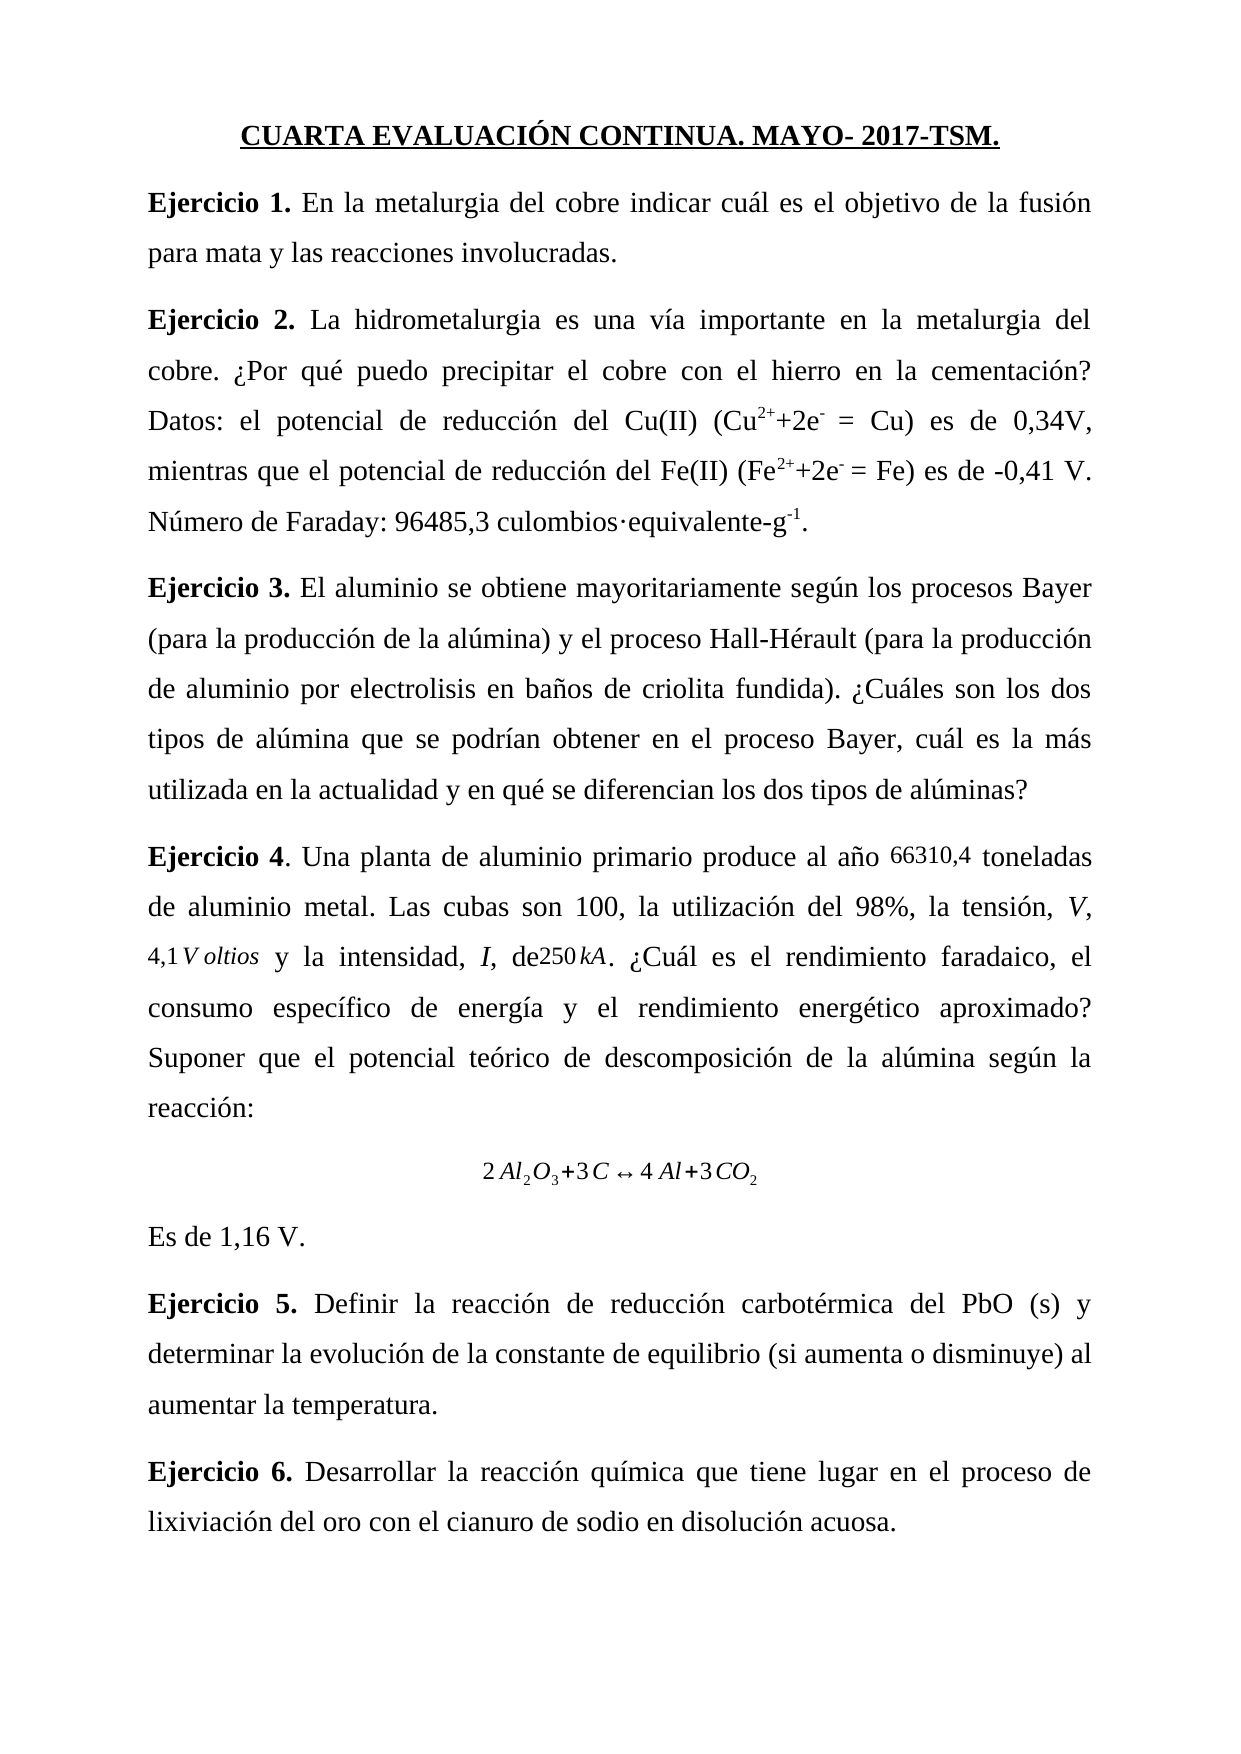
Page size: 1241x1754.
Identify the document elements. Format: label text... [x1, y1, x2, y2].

text Es de 1,16 V. [148, 1219, 1092, 1253]
text Ejercicio 5. Definir la reacción de reducción carbotérmica del PbO (s) y determinar la evolución de la constante de equilibrio (si aumenta o disminuye) al aumentar la temperatura. [148, 1286, 1092, 1421]
text Ejercicio 4. Una planta de aluminio primario produce al año toneladas de aluminio metal. Las cubas son 100, la utilización del 98%, la tensión, V, y la intensidad, I, de. ¿Cuál es el rendimiento faradaico, el consumo específico de energía y el rendimiento energético aproximado? Suponer que el potencial teórico de descomposición de la alúmina según la reacción: [148, 839, 1092, 1124]
text Ejercicio 6. Desarrollar la reacción química que tiene lugar en el proceso de lixiviación del oro con el cianuro de sodio en disolución acuosa. [148, 1454, 1092, 1538]
text Ejercicio 1. En la metalurgia del cobre indicar cuál es el objetivo de la fusión para mata y las reacciones involucradas. [148, 185, 1092, 269]
text Ejercicio 3. El aluminio se obtiene mayoritariamente según los procesos Bayer (para la producción de la alúmina) y el proceso Hall-Hérault (para la producción de aluminio por electrolisis en baños de criolita fundida). ¿Cuáles son los dos tipos de alúmina que se podrían obtener en el proceso Bayer, cuál es la más utilizada en la actualidad y en qué se diferencian los dos tipos de alúminas? [148, 571, 1092, 805]
text CUARTA EVALUACIÓN CONTINUA. MAYO- 2017-TSM. [148, 118, 1092, 152]
text Ejercicio 2. La hidrometalurgia es una vía importante en la metalurgia del cobre. ¿Por qué puedo precipitar el cobre con el hierro en la cementación? Datos: el potencial de reducción del Cu(II) (Cu2++2e- = Cu) es de 0,34V, mientras que el potencial de reducción del Fe(II) (Fe2++2e- = Fe) es de -0,41 V. Número de Faraday: 96485,3 culombios·equivalente-g-1. [148, 302, 1092, 537]
